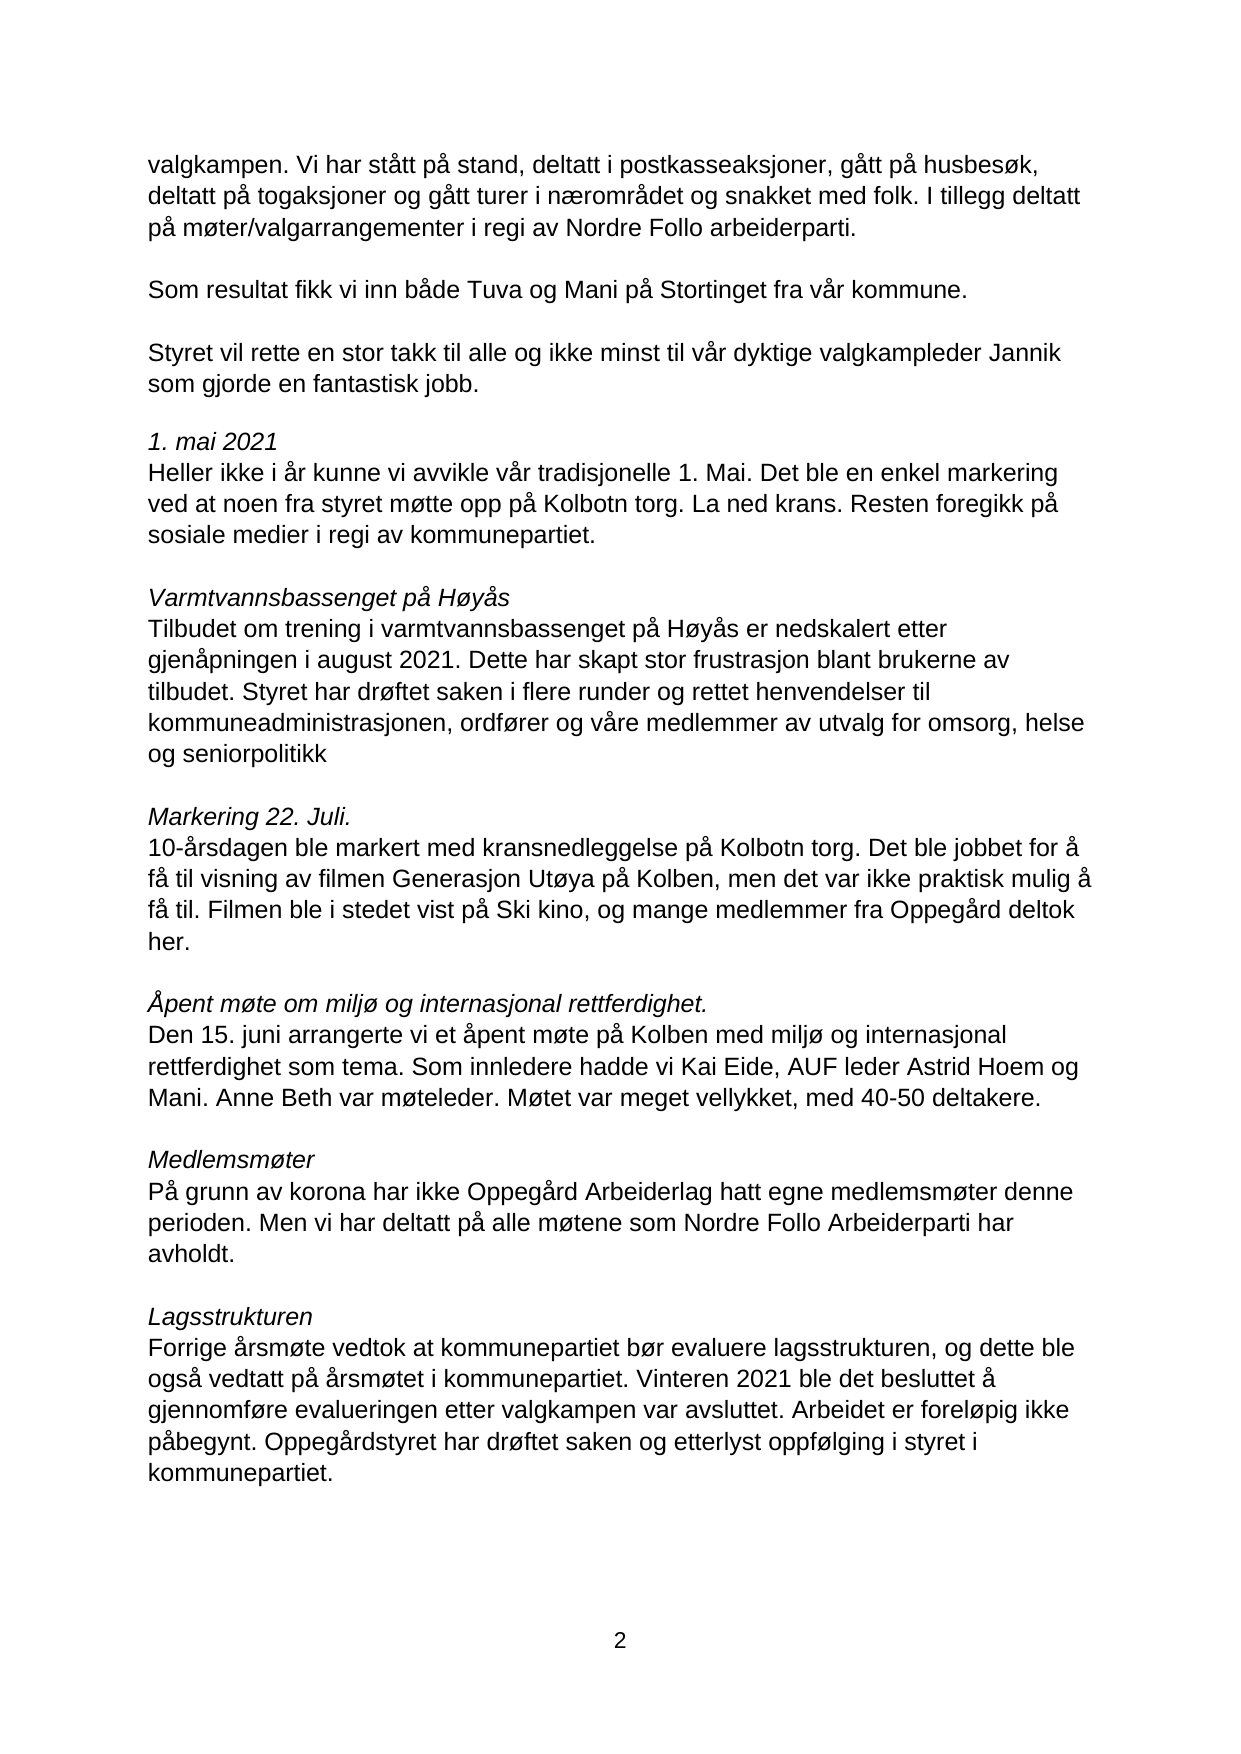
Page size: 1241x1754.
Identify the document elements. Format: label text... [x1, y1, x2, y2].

text Forrige årsmøte vedtok at kommunepartiet bør evaluere lagsstrukturen, og dette ble også vedtatt på årsmøtet i kommunepartiet. Vinteren 2021 ble det besluttet å gjennomføre evalueringen etter valgkampen var avsluttet. Arbeidet er foreløpig ikke påbegynt. Oppegårdstyret har drøftet saken og etterlyst oppfølging i styret i kommunepartiet. [148, 1330, 1093, 1486]
text 10-årsdagen ble markert med kransnedleggelse på Kolbotn torg. Det ble jobbet for å få til visning av filmen Generasjon Utøya på Kolben, men det var ikke praktisk mulig å få til. Filmen ble i stedet vist på Ski kino, og mange medlemmer fra Oppegård deltok her. [148, 830, 1093, 955]
text Markering 22. Juli. [148, 799, 1093, 830]
text Varmtvannsbassenget på Høyås [148, 580, 1093, 611]
text Åpent møte om miljø og internasjonal rettferdighet. [148, 986, 1093, 1018]
text På grunn av korona har ikke Oppegård Arbeiderlag hatt egne medlemsmøter denne perioden. Men vi har deltatt på alle møtene som Nordre Follo Arbeiderparti har avholdt. [148, 1174, 1093, 1268]
text Medlemsmøter [148, 1143, 1093, 1174]
text Lagsstrukturen [148, 1299, 1093, 1330]
text Som resultat fikk vi inn både Tuva og Mani på Stortinget fra vår kommune. [148, 273, 1093, 304]
text 1. mai 2021 [148, 424, 1093, 455]
text Den 15. juni arrangerte vi et åpent møte på Kolben med miljø og internasjonal rettferdighet som tema. Som innledere hadde vi Kai Eide, AUF leder Astrid Hoem og Mani. Anne Beth var møteleder. Møtet var meget vellykket, med 40-50 deltakere. [148, 1018, 1093, 1111]
text Heller ikke i år kunne vi avvikle vår tradisjonelle 1. Mai. Det ble en enkel markering ved at noen fra styret møtte opp på Kolbotn torg. La ned krans. Resten foregikk på sosiale medier i regi av kommunepartiet. [148, 455, 1093, 549]
text Styret vil rette en stor takk til alle og ikke minst til vår dyktige valgkampleder Jannik som gjorde en fantastisk jobb. [148, 335, 1093, 398]
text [148, 148, 1093, 241]
text Tilbudet om trening i varmtvannsbassenget på Høyås er nedskalert etter gjenåpningen i august 2021. Dette har skapt stor frustrasjon blant brukerne av tilbudet. Styret har drøftet saken i flere runder og rettet henvendelser til kommuneadministrasjonen, ordfører og våre medlemmer av utvalg for omsorg, helse og seniorpolitikk [148, 611, 1093, 768]
